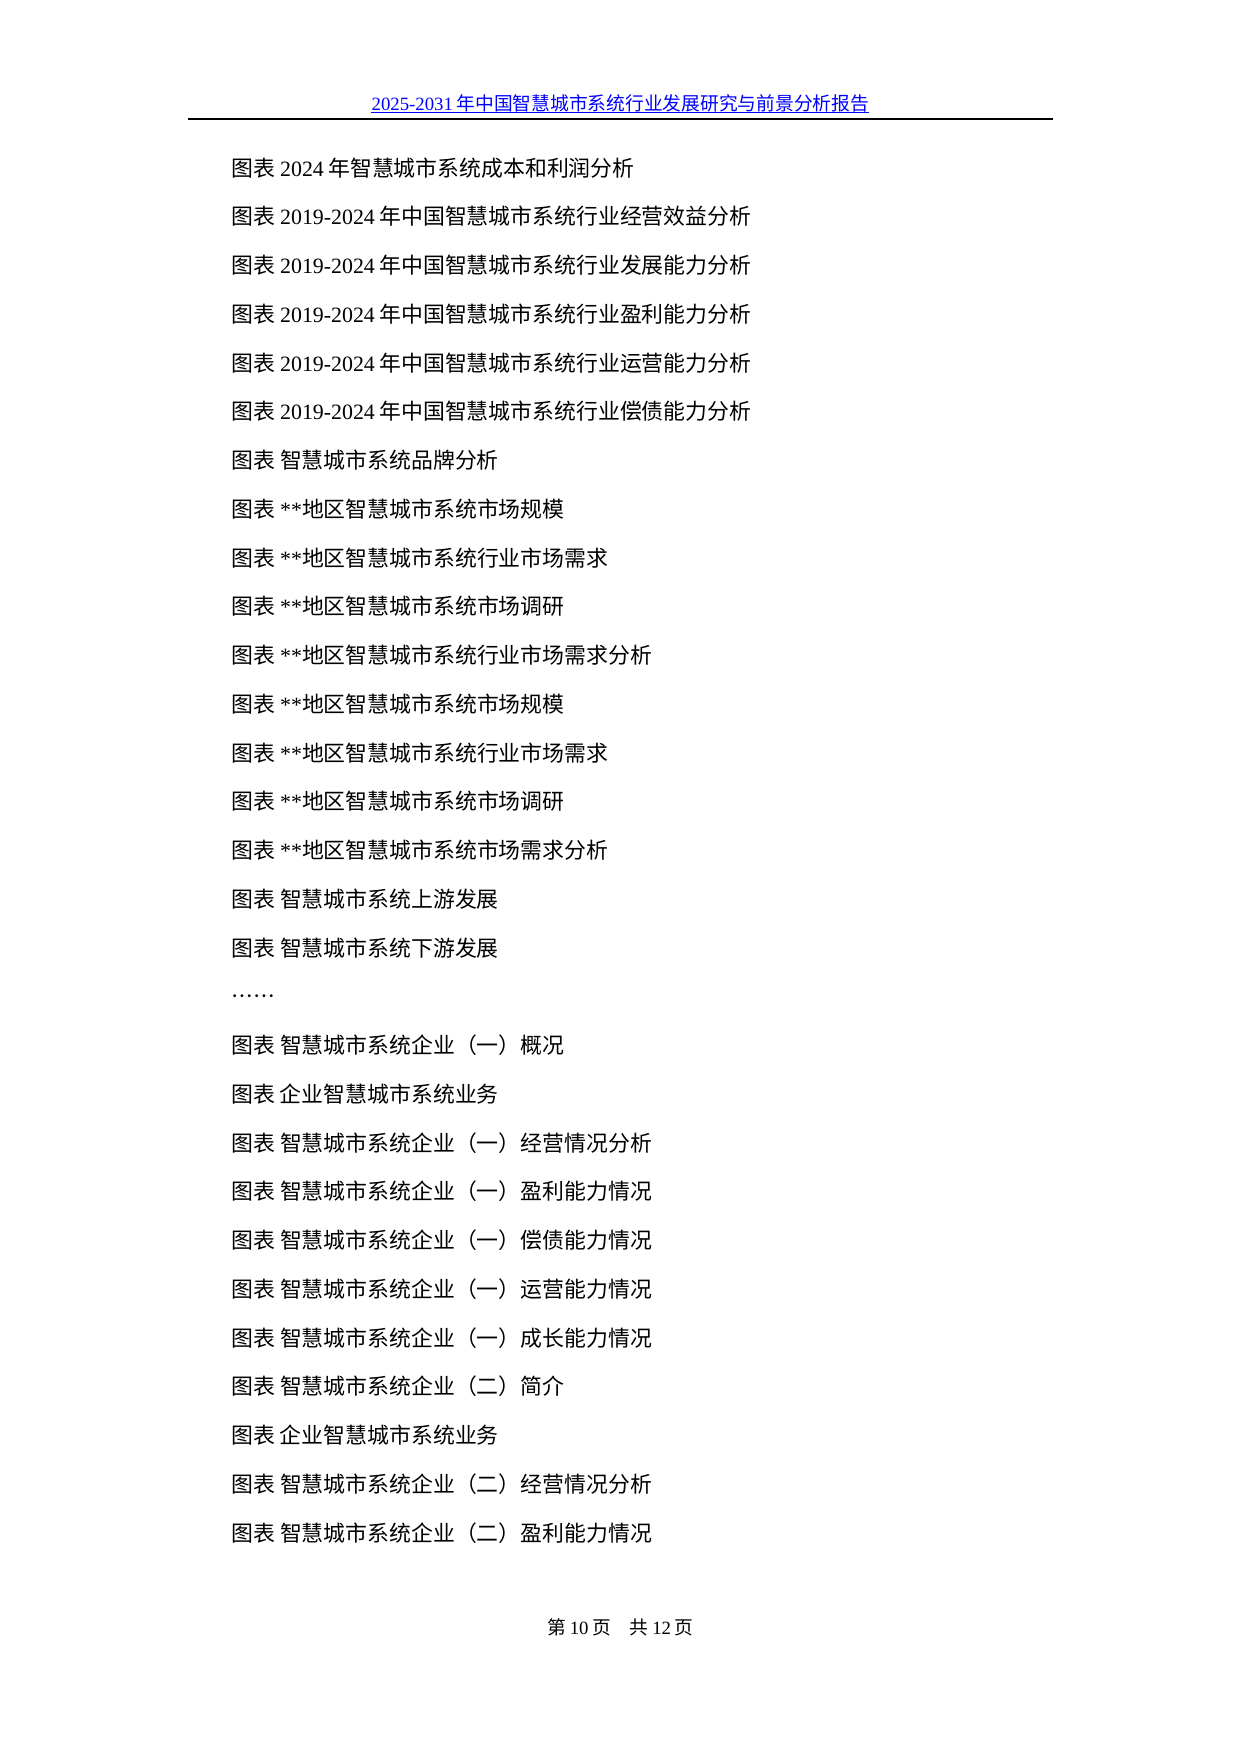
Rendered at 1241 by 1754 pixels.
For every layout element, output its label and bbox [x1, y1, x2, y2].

text [187, 150, 1053, 1548]
